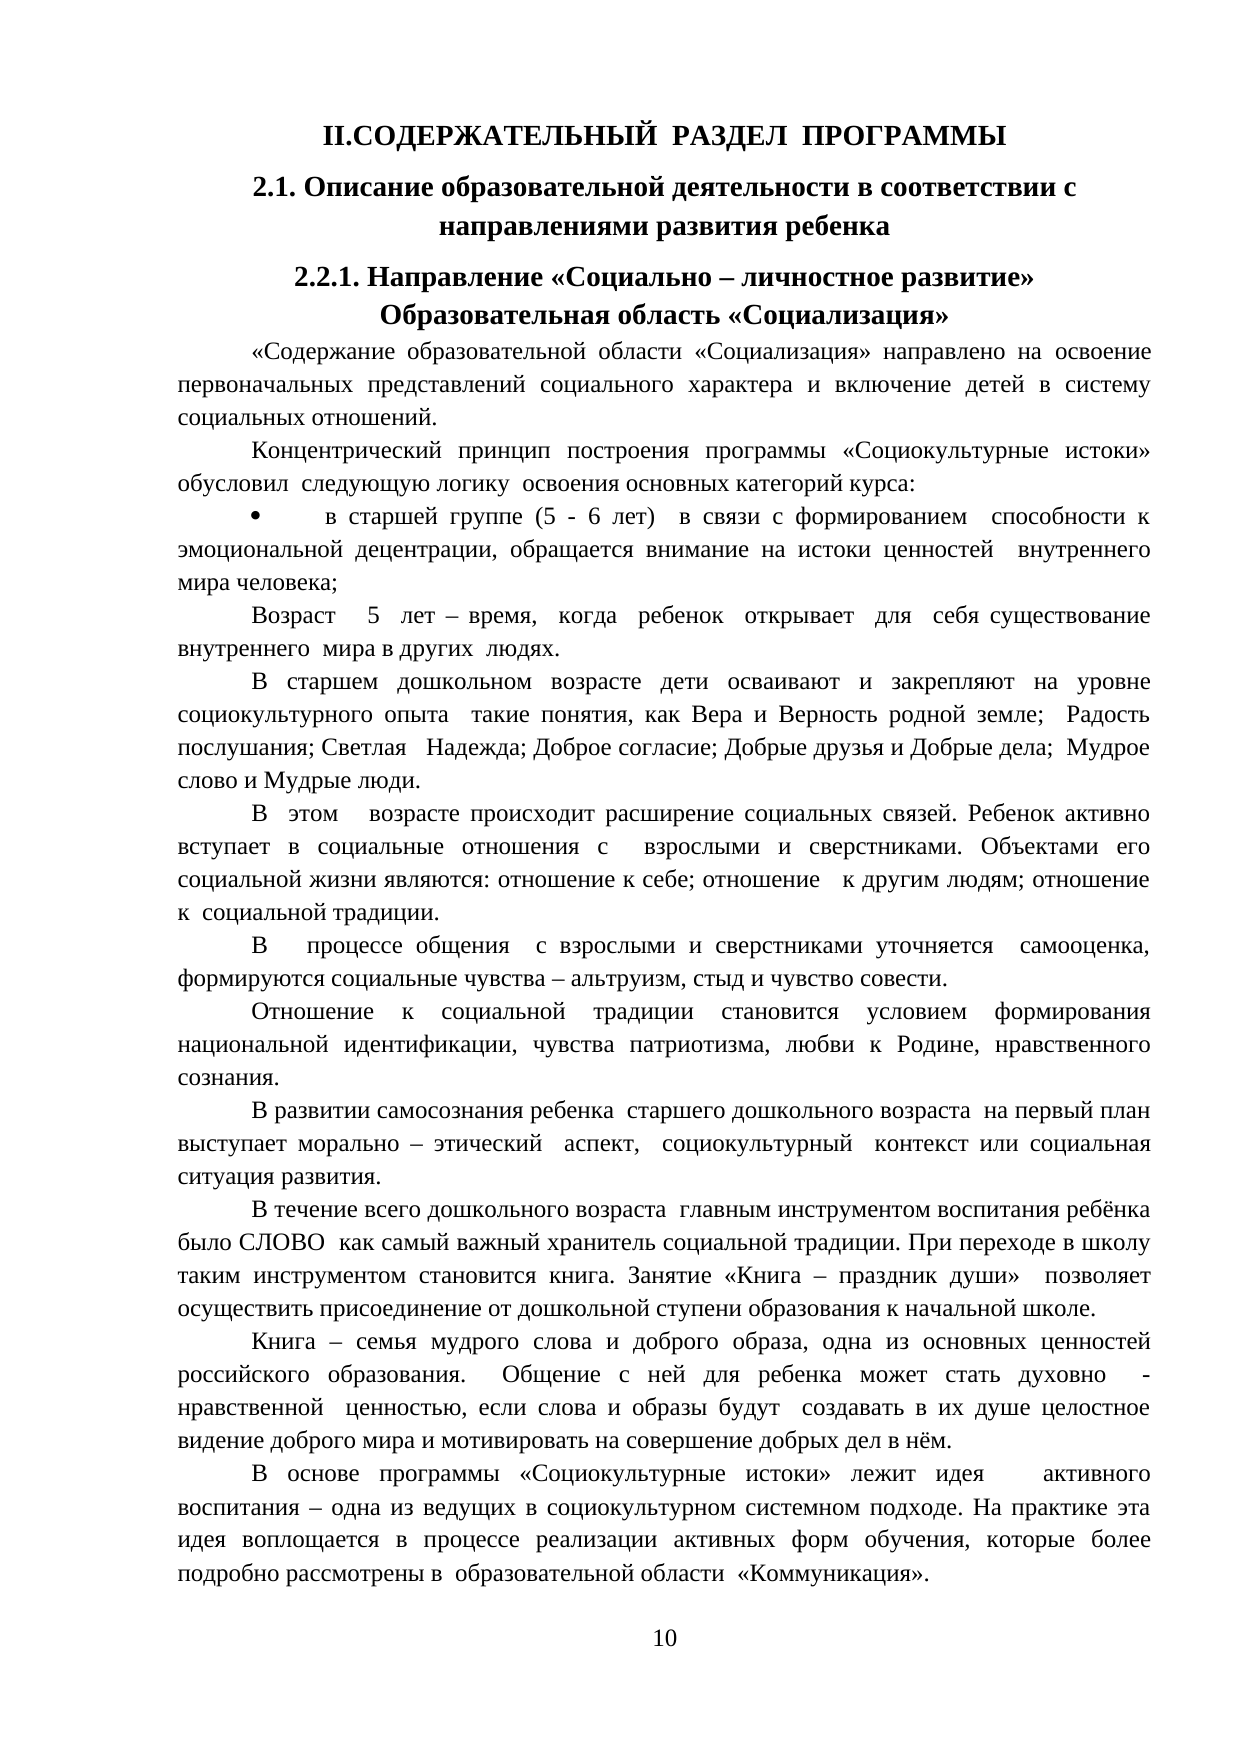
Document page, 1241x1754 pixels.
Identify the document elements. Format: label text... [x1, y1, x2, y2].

text Концентрический принцип построения программы «Социокультурные истоки» обусловил следующую логику освоения основных категорий курса: [177, 435, 1152, 497]
list в старшей группе (5 - 6 лет) в связи с формированием способности к эмоциональной децентрации, обращается внимание на истоки ценностей внутреннего мира человека; [177, 501, 1152, 596]
subtitle 2.2.1. Направление «Социально – личностное развитие» Образовательная область «Социализация» [177, 259, 1152, 331]
list В старшем дошкольном возрасте дети осваивают и закрепляют на уровне социокультурного опыта такие понятия, как Вера и Верность родной земле; Радость послушания; Светлая Надежда; Доброе согласие; Добрые друзья и Добрые дела; Мудрое слово и Мудрые люди. [177, 666, 1152, 794]
list В развитии самосознания ребенка старшего дошкольного возраста на первый план выступает морально – этический аспект, социокультурный контекст или социальная ситуация развития. [177, 1095, 1152, 1190]
list Отношение к социальной традиции становится условием формирования национальной идентификации, чувства патриотизма, любви к Родине, нравственного сознания. [177, 996, 1152, 1091]
list В процессе общения с взрослыми и сверстниками уточняется самооценка, формируются социальные чувства – альтруизм, стыд и чувство совести. [177, 930, 1152, 992]
list Книга – семья мудрого слова и доброго образа, одна из основных ценностей российского образования. Общение с ней для ребенка может стать духовно - нравственной ценностью, если слова и образы будут создавать в их душе целостное видение доброго мира и мотивировать на совершение добрых дел в нём. [177, 1326, 1152, 1454]
list В этом возрасте происходит расширение социальных связей. Ребенок активно вступает в социальные отношения с взрослыми и сверстниками. Объектами его социальной жизни являются: отношение к себе; отношение к другим людям; отношение к социальной традиции. [177, 798, 1152, 926]
subtitle 2.1. Описание образовательной деятельности в соответствии с направлениями развития ребенка [177, 169, 1152, 241]
text «Содержание образовательной области «Социализация» направлено на освоение первоначальных представлений социального характера и включение детей в систему социальных отношений. [177, 336, 1152, 431]
list В течение всего дошкольного возраста главным инструментом воспитания ребёнка было СЛОВО как самый важный хранитель социальной традиции. При переходе в школу таким инструментом становится книга. Занятие «Книга – праздник души» позволяет осуществить присоединение от дошкольной ступени образования к начальной школе. [177, 1194, 1152, 1322]
list Возраст 5 лет – время, когда ребенок открывает для себя существование внутреннего мира в других людях. [177, 600, 1152, 662]
subtitle II.СОДЕРЖАТЕЛЬНЫЙ РАЗДЕЛ ПРОГРАММЫ [177, 118, 1152, 152]
list В основе программы «Социокультурные истоки» лежит идея активного воспитания – одна из ведущих в социокультурном системном подходе. На практике эта идея воплощается в процессе реализации активных форм обучения, которые более подробно рассмотрены в образовательной области «Коммуникация». [177, 1458, 1152, 1586]
